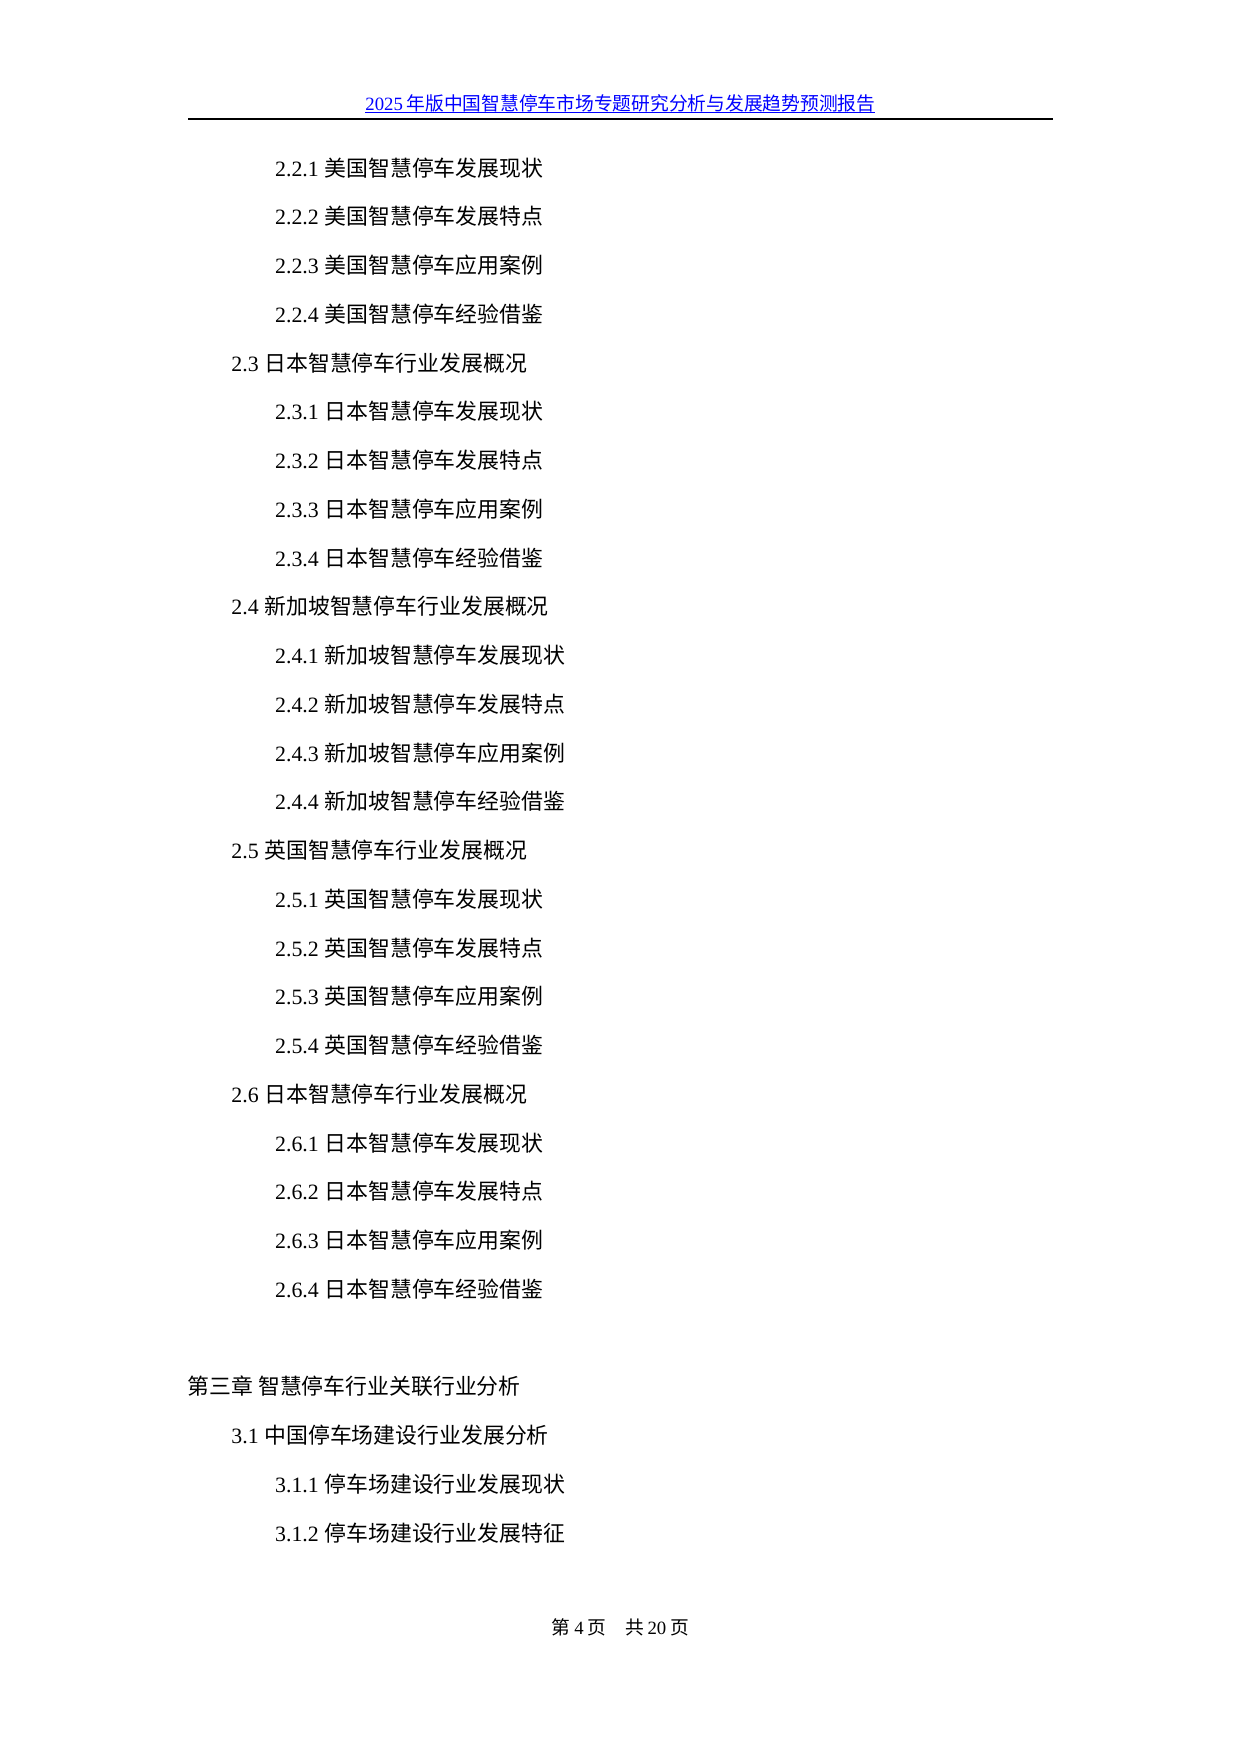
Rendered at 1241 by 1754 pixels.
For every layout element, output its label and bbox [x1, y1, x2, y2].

text [187, 150, 1053, 1548]
